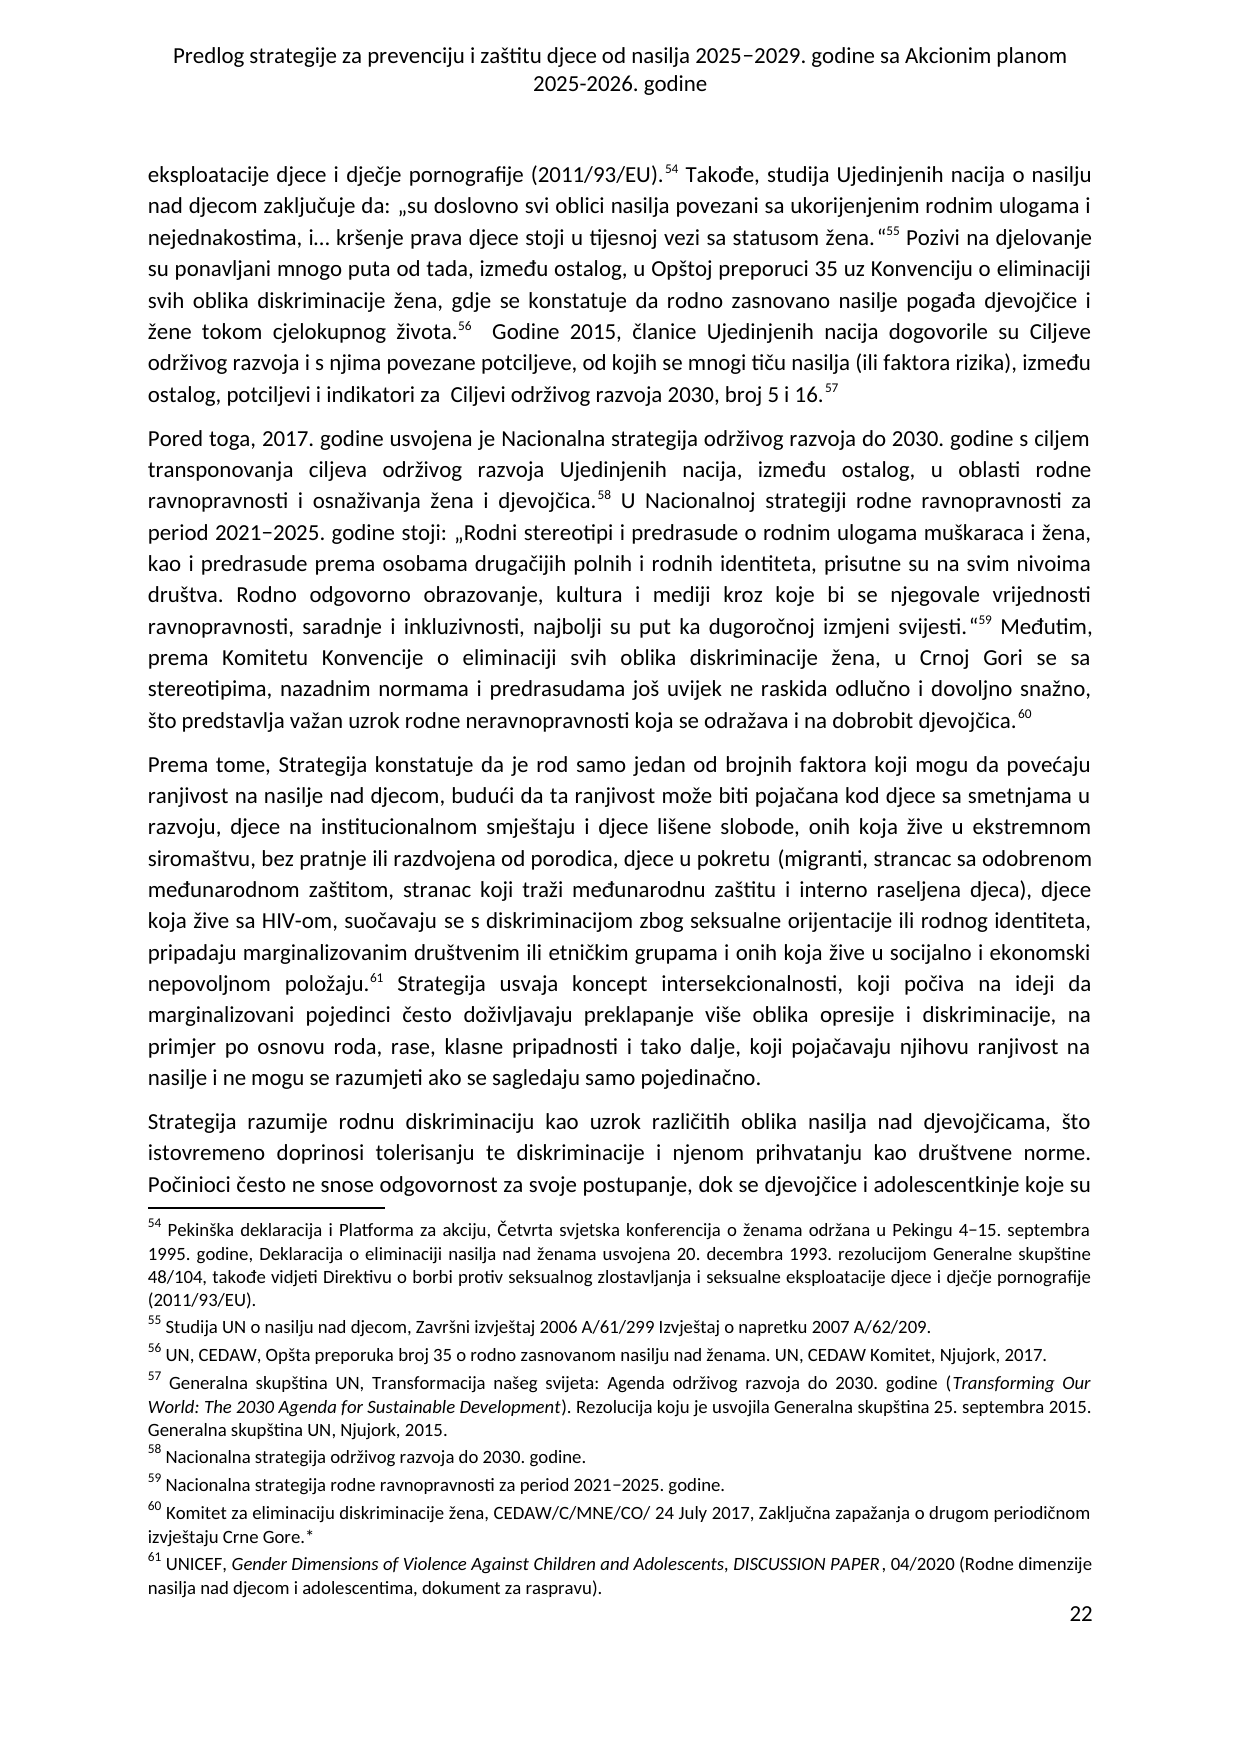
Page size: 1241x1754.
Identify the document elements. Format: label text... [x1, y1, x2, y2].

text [148, 160, 1092, 408]
text Strategija razumije rodnu diskriminaciju kao uzrok različitih oblika nasilja nad djevojčicama, što istovremeno doprinosi tolerisanju te diskriminacije i njenom prihvatanju kao društvene norme. Počinioci često ne snose odgovornost za svoje postupanje, dok se djevojčice i adolescentkinje koje su pretrpjele nasilje odvraćaju od prijavljivanja i traženja odgovarajućeg odgovora i zaštite. Mada, i istorijski gledano, rodnu diskriminaciju trpe najviše djevojčice – svake godine 15 miliona djevojčica stupi u brak prije navršenih 18 godina, 30 miliona je tokom sljedeće decenije u riziku od sakaćenja genitalija, svaka treća djevojčica i žena živi u zemlji u kojoj silovanje u braku ne predstavlja eksplicitno krivično djelo – ima i slučajeva dječaka i adolescenata koji trpe rodno zasnovano nasilje. Ti slučajevi se takođe nedovoljno prijavljuju, uglavnom zbog stigmatizacije i stida. Stoga, Strategija uzima u obzir veze između nasilja nad djecom i rodno zasnovanog nasilja: [148, 1107, 1092, 1198]
text Prema tome, Strategija konstatuje da je rod samo jedan od brojnih faktora koji mogu da povećaju ranjivost na nasilje nad djecom, budući da ta ranjivost može biti pojačana kod djece sa smetnjama u razvoju, djece na institucionalnom smještaju i djece lišene slobode, onih koja žive u ekstremnom siromaštvu, bez pratnje ili razdvojena od porodica, djece u pokretu (migranti, strancac sa odobrenom međunarodnom zaštitom, stranac koji traži međunarodnu zaštitu i interno raseljena djeca), djece koja žive sa HIV-om, suočavaju se s diskriminacijom zbog seksualne orijentacije ili rodnog identiteta, pripadaju marginalizovanim društvenim ili etničkim grupama i onih koja žive u socijalno i ekonomski nepovoljnom položaju. Strategija usvaja koncept intersekcionalnosti, koji počiva na ideji da marginalizovani pojedinci često doživljavaju preklapanje više oblika opresije i diskriminacije, na primjer po osnovu roda, rase, klasne pripadnosti i tako dalje, koji pojačavaju njihovu ranjivost na nasilje i ne mogu se razumjeti ako se sagledaju samo pojedinačno. [148, 750, 1092, 1091]
text Pored toga, 2017. godine usvojena je Nacionalna strategija održivog razvoja do 2030. godine s ciljem transponovanja ciljeva održivog razvoja Ujedinjenih nacija, između ostalog, u oblasti rodne ravnopravnosti i osnaživanja žena i djevojčica. U Nacionalnoj strategiji rodne ravnopravnosti za period 2021−2025. godine stoji: „Rodni stereotipi i predrasude o rodnim ulogama muškaraca i žena, kao i predrasude prema osobama drugačijih polnih i rodnih identiteta, prisutne su na svim nivoima društva. Rodno odgovorno obrazovanje, kultura i mediji kroz koje bi se njegovale vrijednosti ravnopravnosti, saradnje i inkluzivnosti, najbolji su put ka dugoročnoj izmjeni svijesti.“ Međutim, prema Komitetu Konvencije o eliminaciji svih oblika diskriminacije žena, u Crnoj Gori se sa stereotipima, nazadnim normama i predrasudama još uvijek ne raskida odlučno i dovoljno snažno, što predstavlja važan uzrok rodne neravnopravnosti koja se odražava i na dobrobit djevojčica. [148, 424, 1092, 734]
